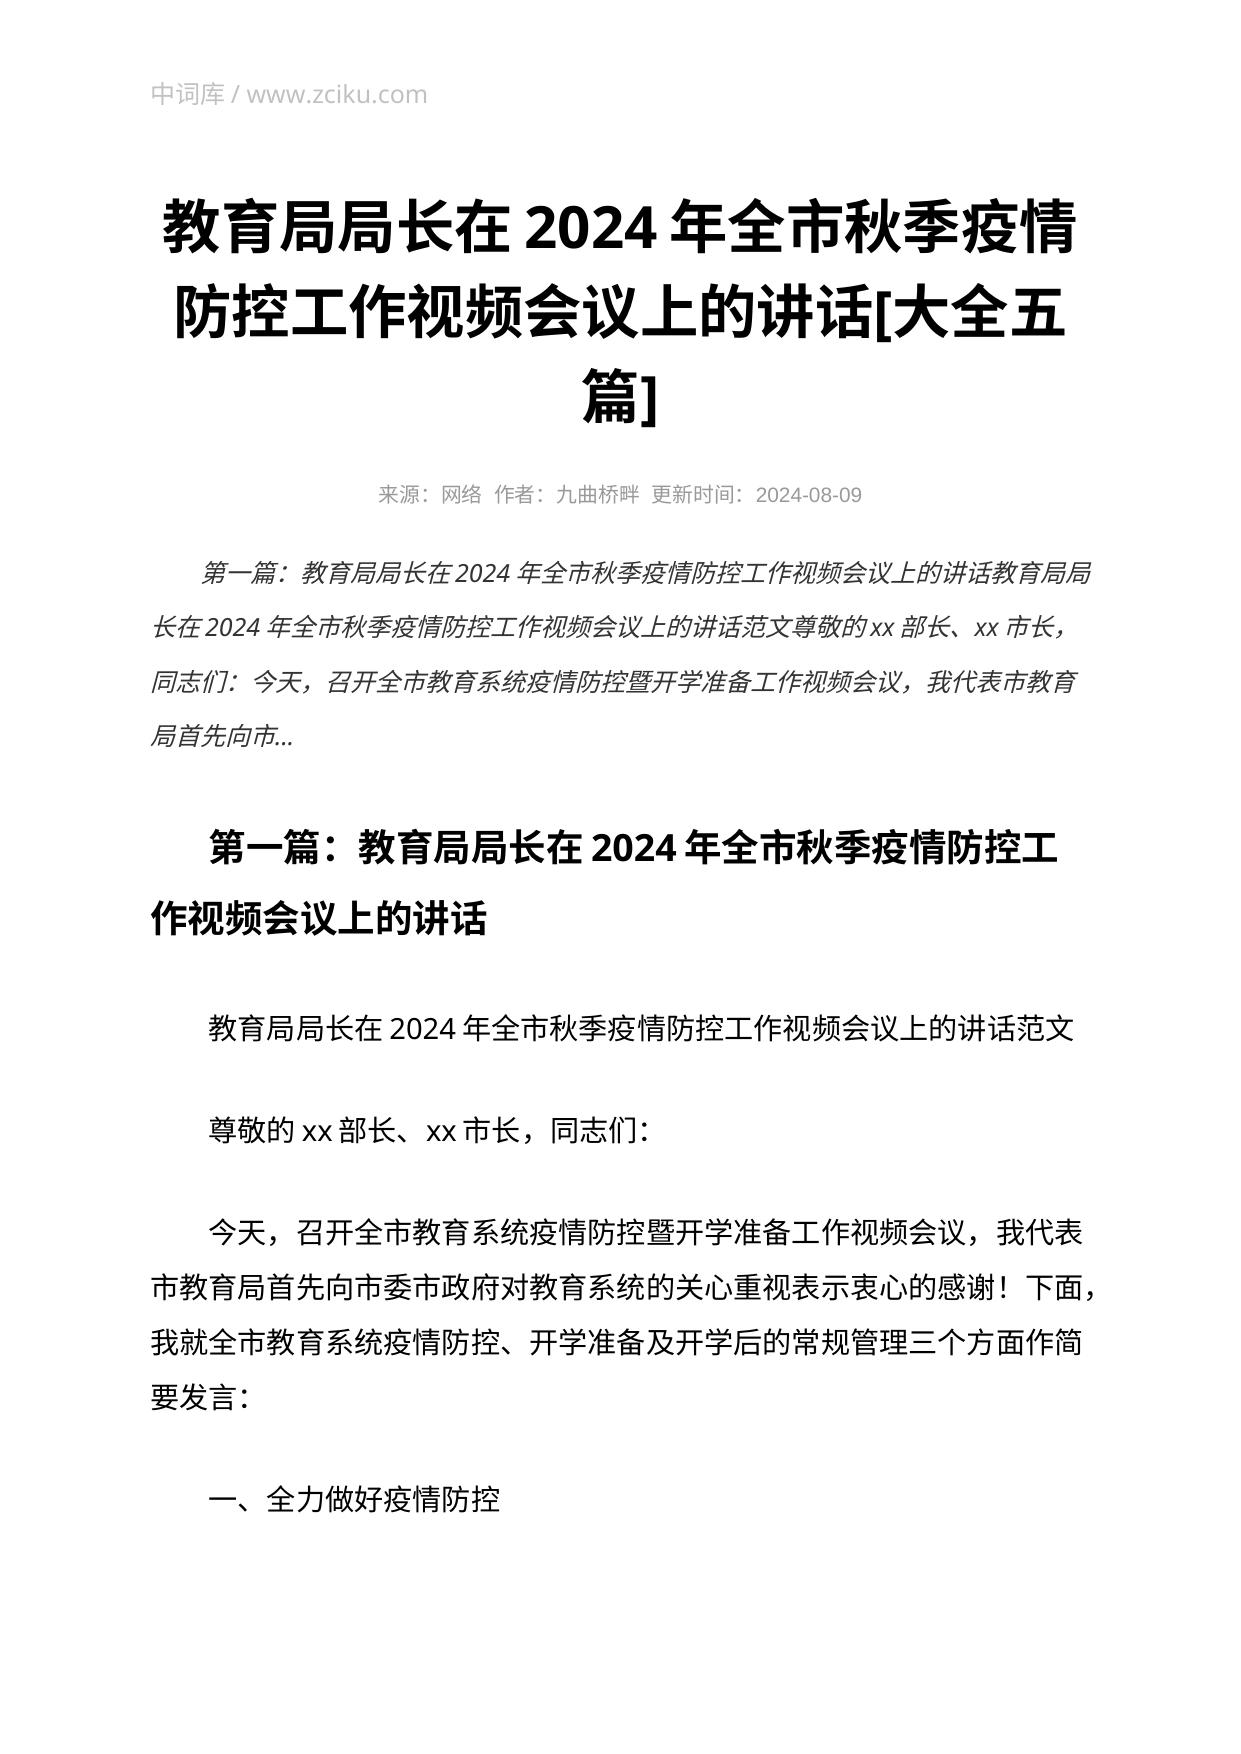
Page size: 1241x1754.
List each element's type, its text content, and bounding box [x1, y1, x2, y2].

text 教育局局长在2024年全市秋季疫情防控工作视频会议上的讲话范文 [150, 1006, 1090, 1048]
text 今天，召开全市教育系统疫情防控暨开学准备工作视频会议，我代表市教育局首先向市委市政府对教育系统的关心重视表示衷心的感谢！下面，我就全市教育系统疫情防控、开学准备及开学后的常规管理三个方面作简要发言： [150, 1210, 1090, 1417]
text 第一篇：教育局局长在2024年全市秋季疫情防控工作视频会议上的讲话 [150, 818, 1090, 943]
text 一、全力做好疫情防控 [150, 1476, 1090, 1518]
text 第一篇：教育局局长在2024年全市秋季疫情防控工作视频会议上的讲话教育局局长在2024年全市秋季疫情防控工作视频会议上的讲话范文尊敬的xx部长、xx市长，同志们：今天，召开全市教育系统疫情防控暨开学准备工作视频会议，我代表市教育局首先向市... [150, 553, 1090, 753]
text 尊敬的xx部长、xx市长，同志们： [150, 1108, 1090, 1150]
text 来源：网络 作者：九曲桥畔 更新时间：2024-08-09 [150, 482, 1090, 506]
subtitle 教育局局长在2024年全市秋季疫情防控工作视频会议上的讲话[大全五篇] [150, 181, 1090, 436]
